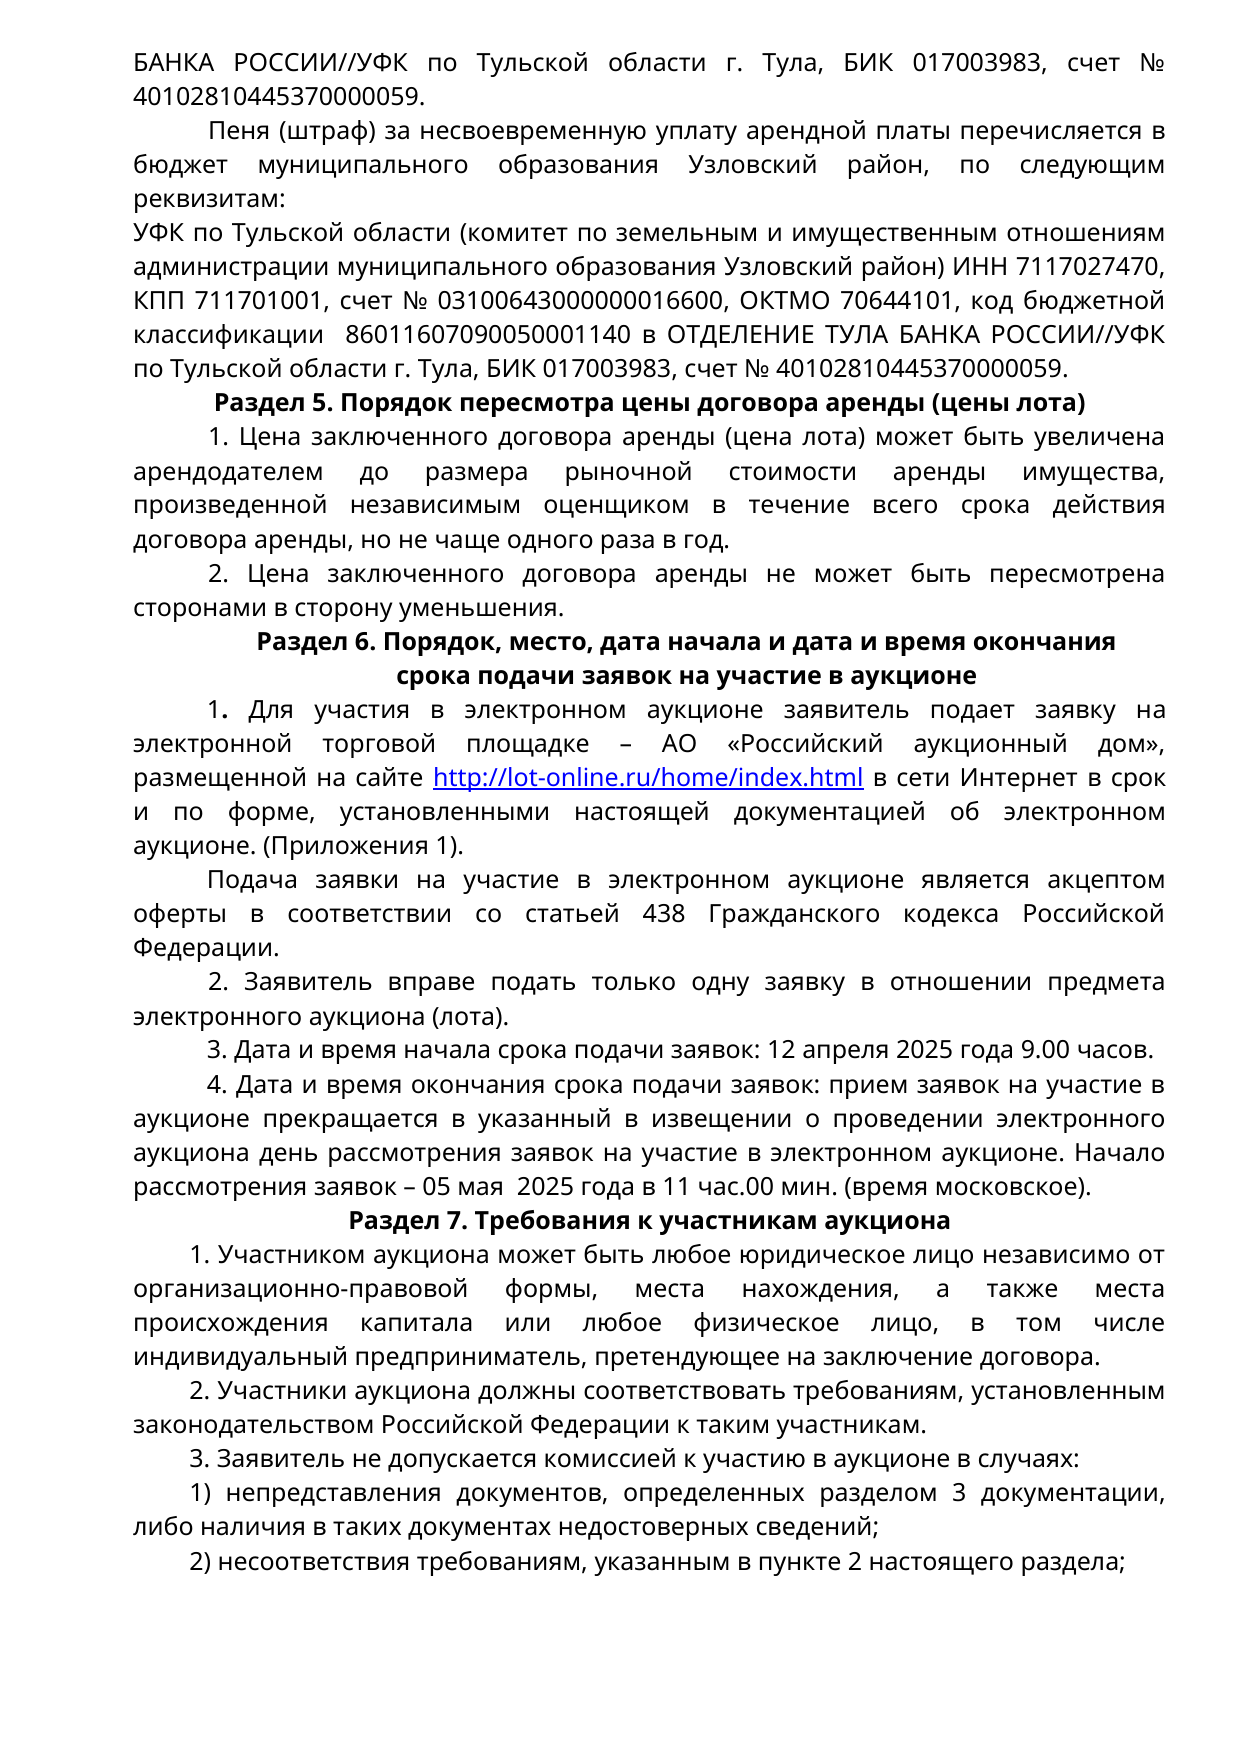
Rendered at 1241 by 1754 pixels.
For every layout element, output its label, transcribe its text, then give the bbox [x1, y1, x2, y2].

text 4. Дата и время окончания срока подачи заявок: прием заявок на участие в аукционе прекращается в указанный в извещении о проведении электронного аукциона день рассмотрения заявок на участие в электронном аукционе. Начало рассмотрения заявок – 05 мая 2025 года в 11 час.00 мин. (время московское). [133, 1066, 1167, 1202]
text 2) несоответствия требованиям, указанным в пункте 2 настоящего раздела; [133, 1543, 1167, 1577]
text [133, 44, 1167, 112]
text 3. Дата и время начала срока подачи заявок: 12 апреля 2025 года 9.00 часов. [133, 1032, 1167, 1066]
text 1. Для участия в электронном аукционе заявитель подает заявку на электронной торговой площадке – АО «Российский аукционный дом», размещенной на сайте http://lot-online.ru/home/index.html в сети Интернет в срок и по форме, установленными настоящей документацией об электронном аукционе. (Приложения 1). [133, 692, 1167, 862]
text Раздел 6. Порядок, место, дата начала и дата и время окончания [133, 623, 1167, 657]
text Раздел 5. Порядок пересмотра цены договора аренды (цены лота) [133, 385, 1167, 419]
text 1. Участником аукциона может быть любое юридическое лицо независимо от организационно-правовой формы, места нахождения, а также места происхождения капитала или любое физическое лицо, в том числе индивидуальный предприниматель, претендующее на заключение договора. [133, 1237, 1167, 1373]
text Подача заявки на участие в электронном аукционе является акцептом оферты в соответствии со статьей 438 Гражданского кодекса Российской Федерации. [133, 862, 1167, 964]
text 2. Цена заключенного договора аренды не может быть пересмотрена сторонами в сторону уменьшения. [133, 555, 1167, 623]
text Раздел 7. Требования к участникам аукциона [133, 1202, 1167, 1237]
text 2. Заявитель вправе подать только одну заявку в отношении предмета электронного аукциона (лота). [133, 964, 1167, 1032]
text Пеня (штраф) за несвоевременную уплату арендной платы перечисляется в бюджет муниципального образования Узловский район, по следующим реквизитам: [133, 112, 1167, 215]
text 3. Заявитель не допускается комиссией к участию в аукционе в случаях: [133, 1441, 1167, 1475]
text 1) непредставления документов, определенных разделом 3 документации, либо наличия в таких документах недостоверных сведений; [133, 1475, 1167, 1543]
text 2. Участники аукциона должны соответствовать требованиям, установленным законодательством Российской Федерации к таким участникам. [133, 1373, 1167, 1441]
text 1. Цена заключенного договора аренды (цена лота) может быть увеличена арендодателем до размера рыночной стоимости аренды имущества, произведенной независимым оценщиком в течение всего срока действия договора аренды, но не чаще одного раза в год. [133, 419, 1167, 555]
text УФК по Тульской области (комитет по земельным и имущественным отношениям администрации муниципального образования Узловский район) ИНН 7117027470, КПП 711701001, счет № 03100643000000016600, ОКТМО 70644101, код бюджетной классификации 86011607090050001140 в ОТДЕЛЕНИЕ ТУЛА БАНКА РОССИИ//УФК по Тульской области г. Тула, БИК 017003983, счет № 40102810445370000059. [133, 215, 1167, 385]
text срока подачи заявок на участие в аукционе [133, 657, 1167, 692]
